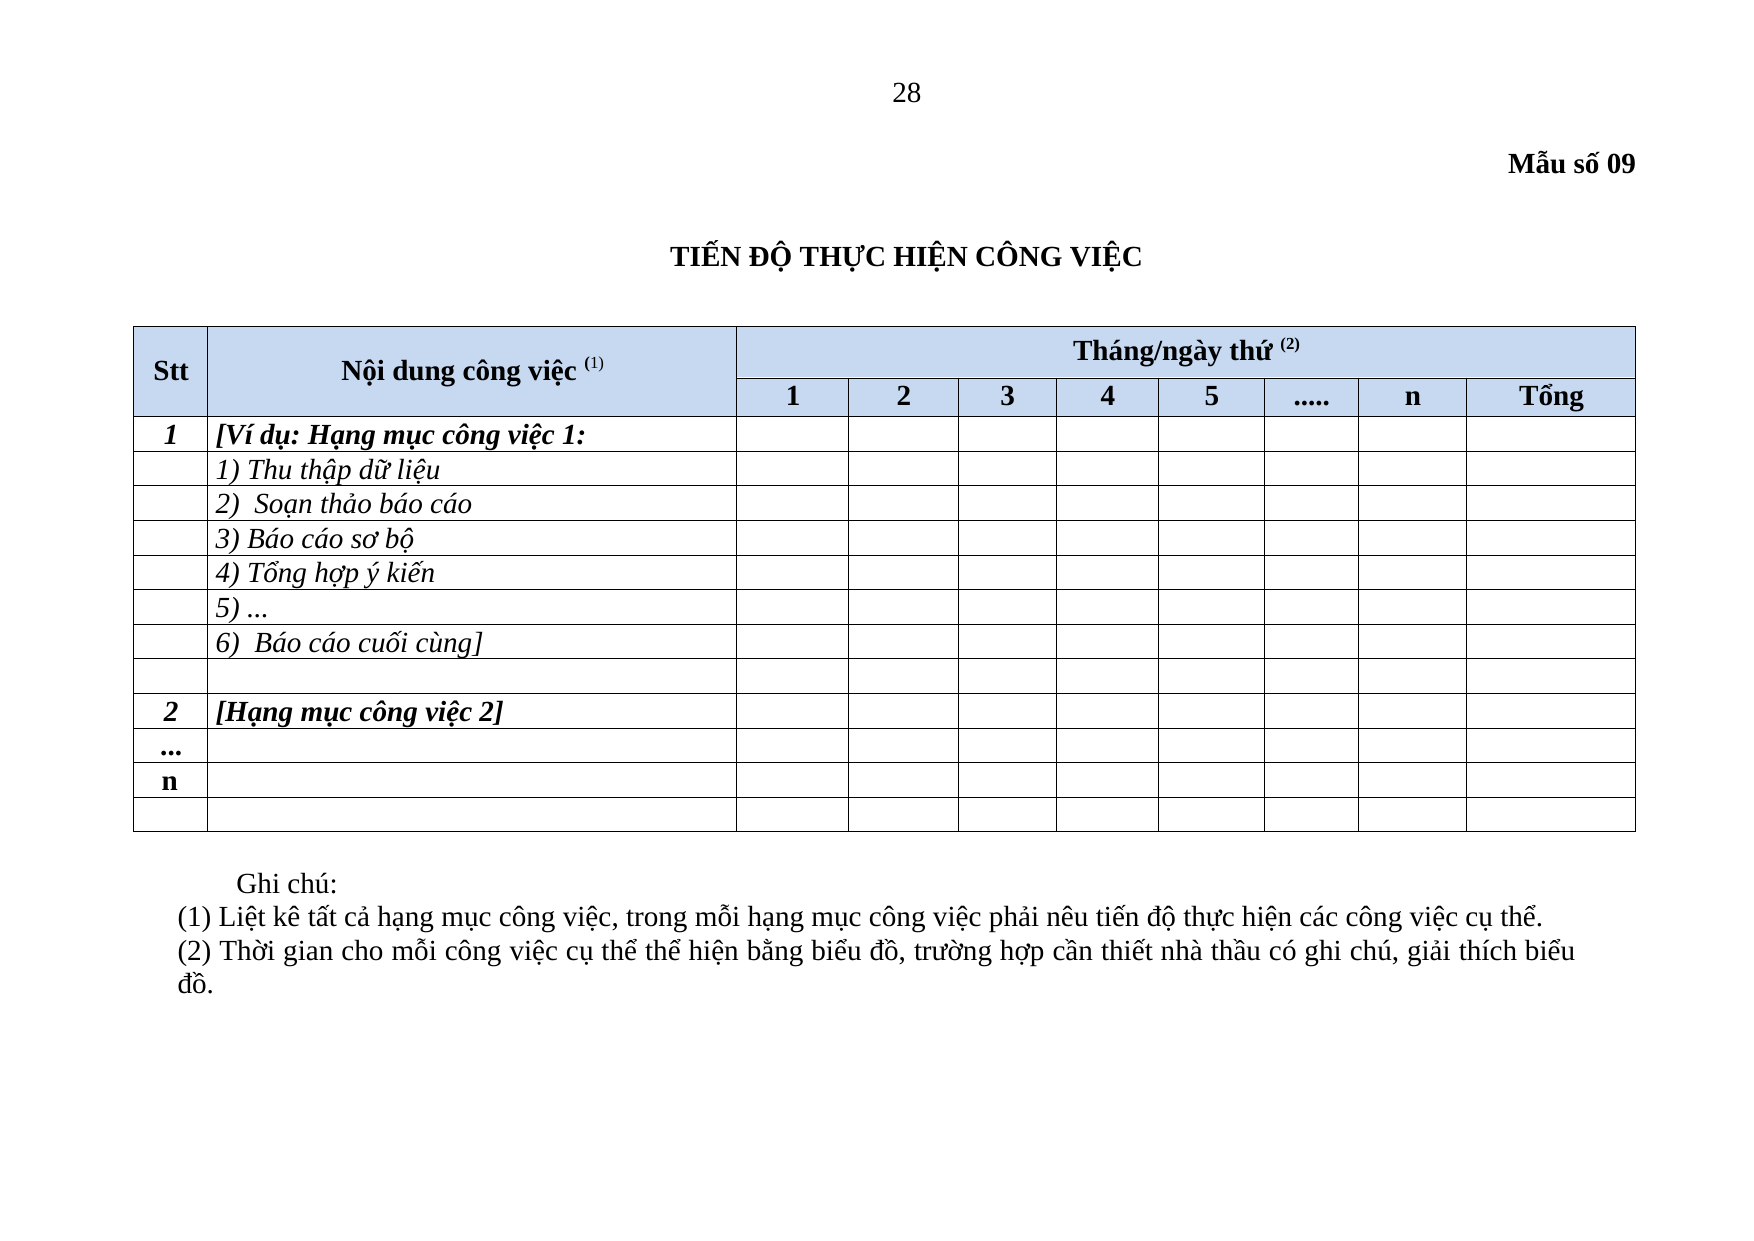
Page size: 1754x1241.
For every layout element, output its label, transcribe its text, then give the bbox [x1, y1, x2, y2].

table_cell [737, 763, 848, 797]
table_cell [1265, 590, 1358, 624]
table_cell [959, 521, 1056, 554]
table_cell [208, 659, 736, 693]
table_cell ... [134, 729, 207, 762]
table_cell [1467, 659, 1635, 693]
table_cell [1159, 763, 1264, 797]
table_cell [1159, 625, 1264, 658]
table_cell [134, 625, 207, 658]
table_cell [737, 521, 848, 554]
table_cell [959, 694, 1056, 727]
table_cell [1057, 452, 1158, 485]
table_cell [1159, 729, 1264, 762]
table_cell [134, 486, 207, 520]
table_cell [849, 452, 958, 485]
table_cell [1467, 729, 1635, 762]
table_cell [849, 417, 958, 451]
text (1) Liệt kê tất cả hạng mục công việc, trong mỗi hạng mục công việc phải nêu tiến độ thực hiện các công việc cụ thể. [177, 899, 1636, 933]
table_cell [737, 694, 848, 727]
table_cell 1) Thu thập dữ liệu [208, 452, 736, 485]
table_cell 2) Soạn thảo báo cáo [208, 486, 736, 520]
table_cell [1057, 590, 1158, 624]
table_cell [208, 798, 736, 831]
table_cell 4 [1057, 379, 1158, 416]
table_cell [1057, 763, 1158, 797]
table_cell [737, 556, 848, 589]
subtitle TIẾN ĐỘ THỰC HIỆN CÔNG VIỆC [177, 239, 1636, 272]
table_cell [1359, 556, 1466, 589]
table_cell [1467, 486, 1635, 520]
table_cell 3 [959, 379, 1056, 416]
table_cell n [1359, 379, 1466, 416]
table_cell [134, 798, 207, 831]
table_cell [208, 729, 736, 762]
table_cell 3) Báo cáo sơ bộ [208, 521, 736, 554]
table_cell [849, 486, 958, 520]
table_cell [208, 763, 736, 797]
table_cell [1467, 417, 1635, 451]
table_cell [959, 417, 1056, 451]
table_cell [Ví dụ: Hạng mục công việc 1: [208, 417, 736, 451]
table_cell [1359, 763, 1466, 797]
table_cell [1359, 486, 1466, 520]
subtitle Mẫu số 09 [177, 146, 1636, 179]
table_cell [134, 556, 207, 589]
table_cell [1467, 452, 1635, 485]
table_cell [737, 417, 848, 451]
table_cell [1057, 521, 1158, 554]
table_cell n [134, 763, 207, 797]
table_cell [1159, 486, 1264, 520]
table_cell [1359, 694, 1466, 727]
table_cell [134, 590, 207, 624]
table_cell [849, 659, 958, 693]
table_cell [1467, 625, 1635, 658]
table_cell Tổng [1467, 379, 1635, 416]
table_cell [737, 486, 848, 520]
table_cell [737, 798, 848, 831]
table_cell [1265, 729, 1358, 762]
table_cell [1265, 625, 1358, 658]
table_cell [134, 452, 207, 485]
table_cell [1265, 417, 1358, 451]
table_cell [1359, 521, 1466, 554]
table_cell 2 [849, 379, 958, 416]
table_header Tháng/ngày thứ (2) [737, 327, 1635, 377]
table_cell [737, 625, 848, 658]
table_cell [1057, 486, 1158, 520]
table_cell [1159, 590, 1264, 624]
table_cell [1057, 556, 1158, 589]
table_cell [1467, 763, 1635, 797]
table_cell [849, 798, 958, 831]
table_cell [959, 625, 1056, 658]
table_cell 5) ... [208, 590, 736, 624]
table_cell 5 [1159, 379, 1264, 416]
table_cell [849, 556, 958, 589]
table_cell [1265, 659, 1358, 693]
table_cell [959, 556, 1056, 589]
table_cell [1467, 521, 1635, 554]
table_cell [1265, 694, 1358, 727]
table_cell [1359, 417, 1466, 451]
table_cell [1057, 417, 1158, 451]
table_cell [1159, 521, 1264, 554]
table_cell [1159, 798, 1264, 831]
table_cell [959, 452, 1056, 485]
table_cell [1159, 452, 1264, 485]
table_cell 6) Báo cáo cuối cùng] [208, 625, 736, 658]
table_cell [134, 521, 207, 554]
text Ghi chú: [177, 866, 1636, 899]
table_cell [1359, 659, 1466, 693]
table_cell [1265, 486, 1358, 520]
table_cell [959, 590, 1056, 624]
table_cell [1159, 556, 1264, 589]
table_cell [959, 659, 1056, 693]
table_cell [737, 659, 848, 693]
table_cell [1359, 452, 1466, 485]
table_cell [849, 763, 958, 797]
table_cell [959, 486, 1056, 520]
table_cell [1467, 556, 1635, 589]
table_cell [1359, 625, 1466, 658]
table_cell [1159, 417, 1264, 451]
table_cell [1159, 694, 1264, 727]
table_cell [849, 694, 958, 727]
table_cell [959, 798, 1056, 831]
table_cell [849, 729, 958, 762]
table_cell [1359, 590, 1466, 624]
table_cell [1265, 798, 1358, 831]
table_cell ..... [1265, 379, 1358, 416]
table_cell [849, 521, 958, 554]
table_header Nội dung công việc (1) [208, 327, 736, 416]
table_cell [737, 590, 848, 624]
table_cell [134, 659, 207, 693]
table_cell [1057, 659, 1158, 693]
table_cell [737, 452, 848, 485]
table_cell [1359, 729, 1466, 762]
table_cell [1265, 452, 1358, 485]
table_cell 1 [134, 417, 207, 451]
table_cell [959, 763, 1056, 797]
table_cell [1265, 521, 1358, 554]
table_cell [1057, 625, 1158, 658]
table_cell [1467, 590, 1635, 624]
table_cell [1159, 659, 1264, 693]
table_cell [1265, 556, 1358, 589]
table_cell [1359, 798, 1466, 831]
table_cell [1467, 694, 1635, 727]
table_cell [1057, 729, 1158, 762]
table_cell [849, 590, 958, 624]
table_cell [1057, 694, 1158, 727]
table_cell [1265, 763, 1358, 797]
text (2) Thời gian cho mỗi công việc cụ thể thể hiện bằng biểu đồ, trường hợp cần thiết nhà thầu có ghi chú, giải thích biểu đồ. [177, 933, 1577, 1000]
table_cell [1057, 798, 1158, 831]
table_cell [1467, 798, 1635, 831]
table_cell 1 [737, 379, 848, 416]
table_cell [Hạng mục công việc 2] [208, 694, 736, 727]
table_cell [737, 729, 848, 762]
table_cell 2 [134, 694, 207, 727]
table_header Stt [134, 327, 207, 416]
table_cell 4) Tổng hợp ý kiến [208, 556, 736, 589]
table_cell [959, 729, 1056, 762]
table_cell [849, 625, 958, 658]
